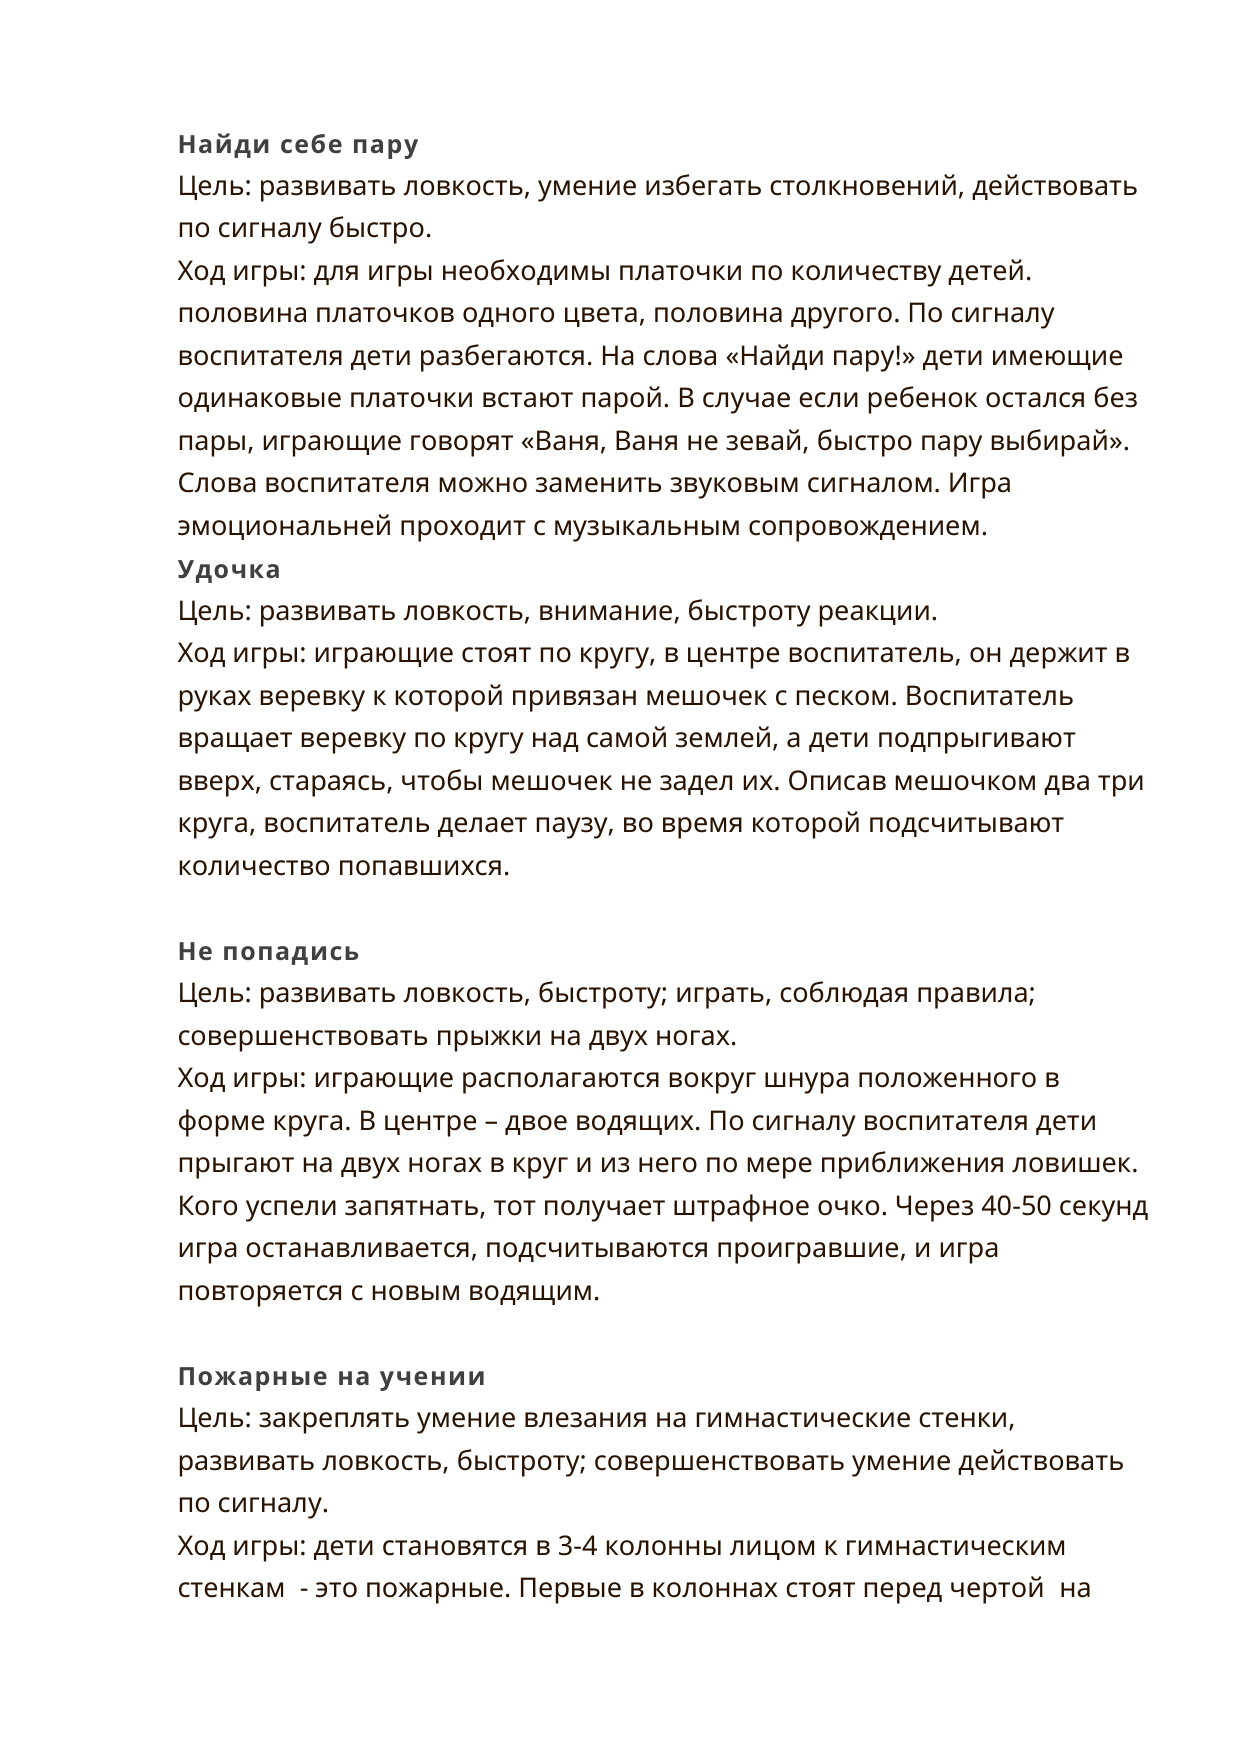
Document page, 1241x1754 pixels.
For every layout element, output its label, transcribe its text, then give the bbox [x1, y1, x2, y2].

text Ход игры: играющие стоят по кругу, в центре воспитатель, он держит в руках веревку к которой привязан мешочек с песком. Воспитатель вращает веревку по кругу над самой землей, а дети подпрыгивают вверх, стараясь, чтобы мешочек не задел их. Описав мешочком два три круга, воспитатель делает паузу, во время которой подсчитывают количество попавшихся. Не попадись Цель: развивать ловкость, быстроту; играть, соблюдая правила; совершенствовать прыжки на двух ногах. [177, 628, 1152, 1053]
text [177, 1521, 1152, 1606]
text Ход игры: для игры необходимы платочки по количеству детей. половина платочков одного цвета, половина другого. По сигналу воспитателя дети разбегаются. На слова «Найди пару!» дети имеющие одинаковые платочки встают парой. В случае если ребенок остался без пары, играющие говорят «Ваня, Ваня не зевай, быстро пару выбирай». [177, 246, 1152, 458]
text Слова воспитателя можно заменить звуковым сигналом. Игра эмоциональней проходит с музыкальным сопровождением. [177, 458, 1152, 543]
text Ход игры: играющие располагаются вокруг шнура положенного в форме круга. В центре – двое водящих. По сигналу воспитателя дети прыгают на двух ногах в круг и из него по мере приближения ловишек. Кого успели запятнать, тот получает штрафное очко. Через 40-50 секунд игра останавливается, подсчитываются проигравшие, и игра повторяется с новым водящим. Пожарные на учении Цель: закреплять умение влезания на гимнастические стенки, развивать ловкость, быстроту; совершенствовать умение действовать по сигналу. [177, 1053, 1152, 1521]
text Найди себе пару Цель: развивать ловкость, умение избегать столкновений, действовать по сигналу быстро. [177, 118, 1152, 246]
text Удочка Цель: развивать ловкость, внимание, быстроту реакции. [177, 543, 1152, 628]
